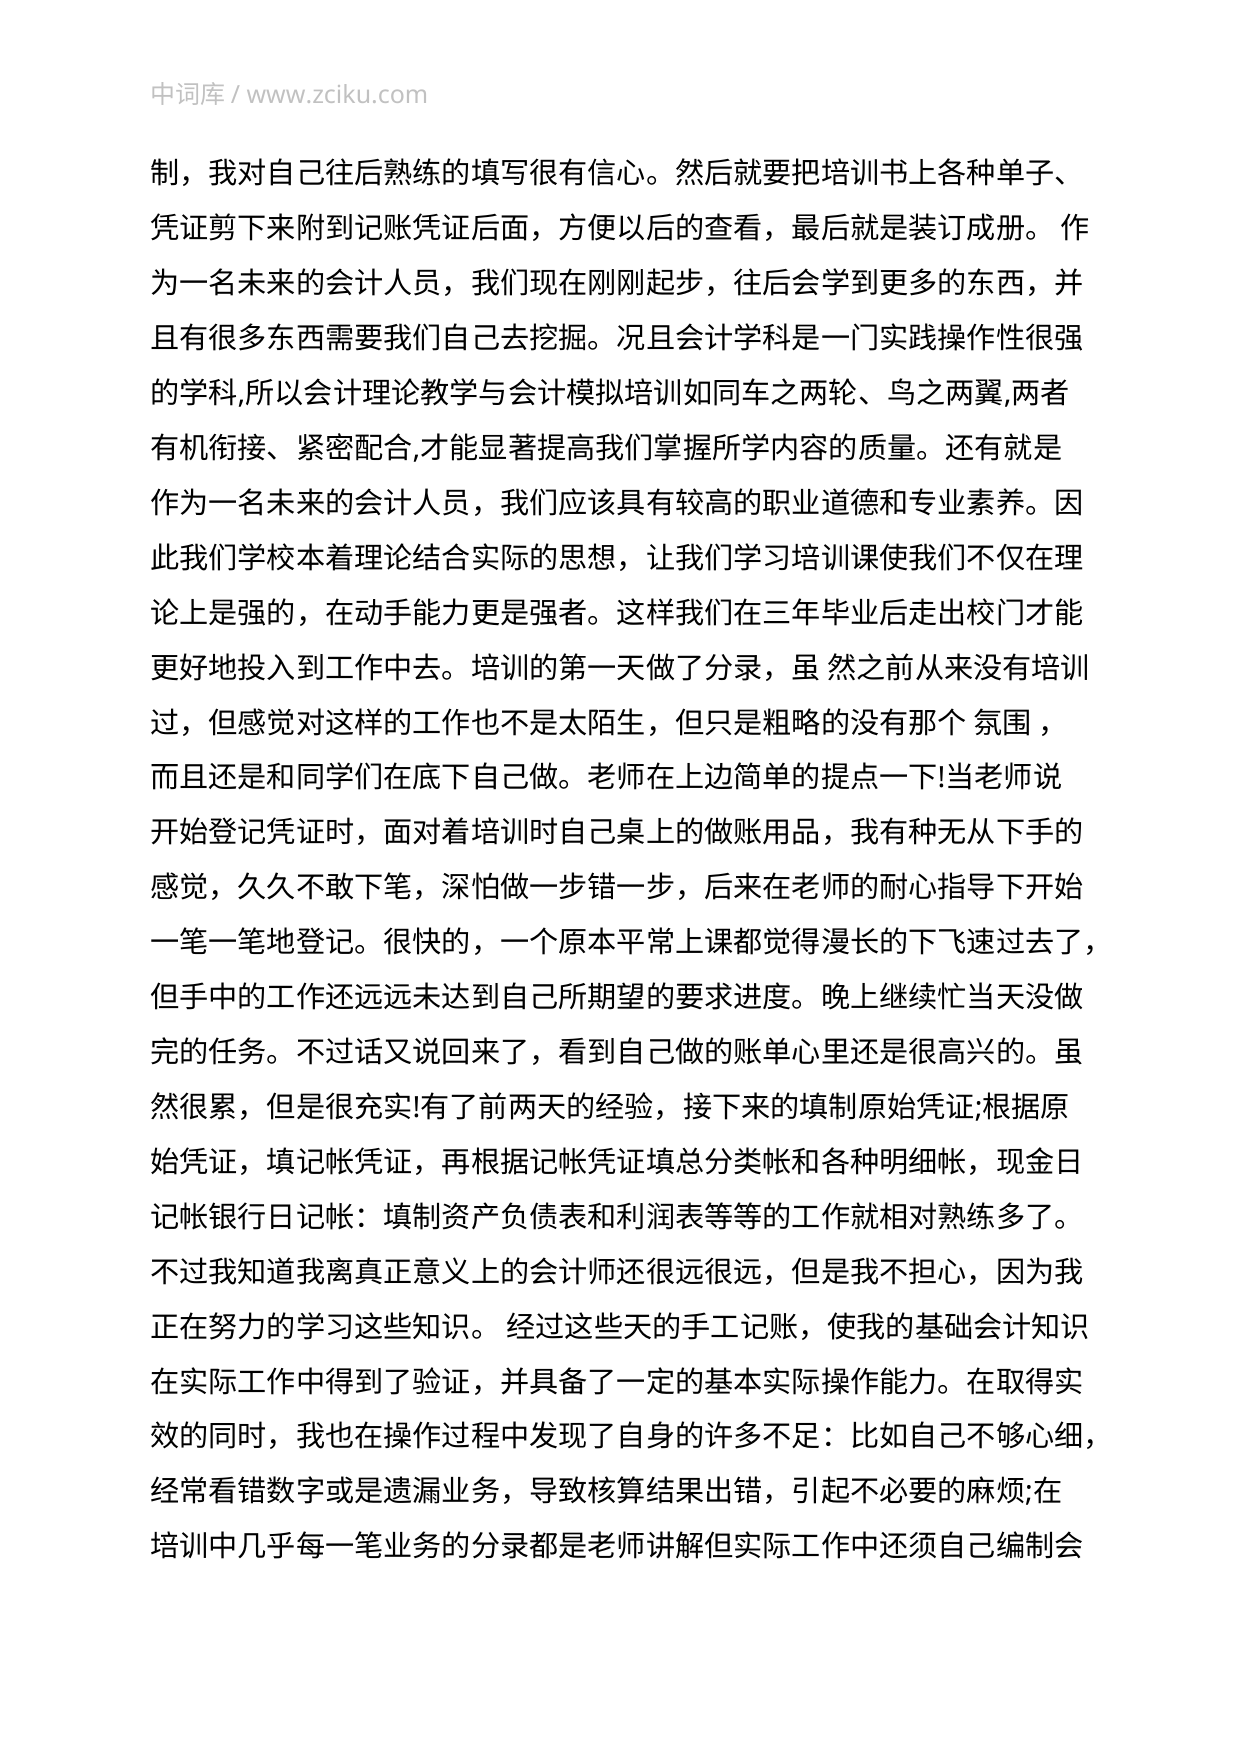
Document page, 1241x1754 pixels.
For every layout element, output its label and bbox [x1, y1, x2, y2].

text [150, 150, 1090, 1565]
